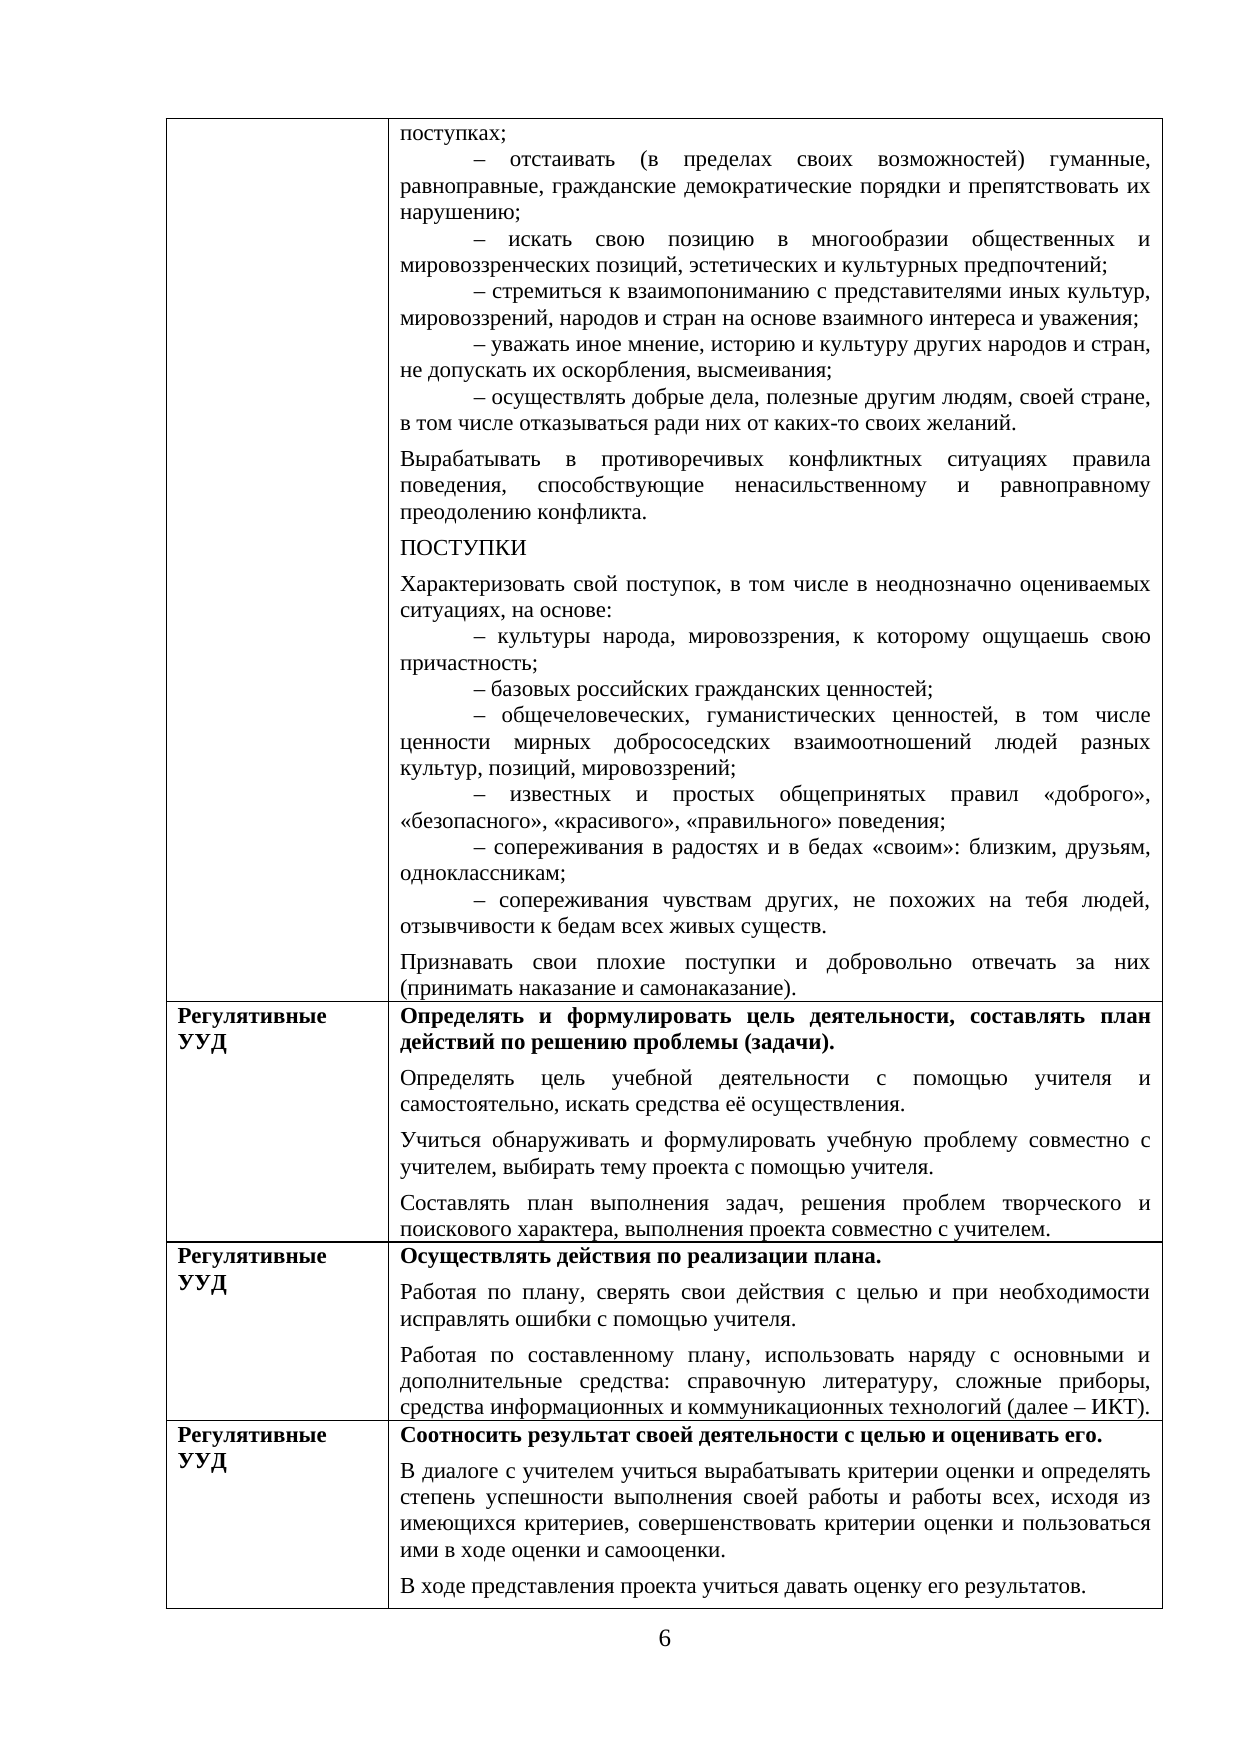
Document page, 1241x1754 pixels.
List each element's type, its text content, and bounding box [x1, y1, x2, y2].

table_cell Регулятивные УУД [167, 1421, 388, 1608]
table_cell Осуществлять действия по реализации плана. Работая по плану, сверять свои действия с целью и при необходимости исправлять ошибки с помощью учителя. Работая по составленному плану, использовать наряду с основными и дополнительные средства: справочную литературу, сложные приборы, средства информационных и коммуникационных технологий (далее – ИКТ). [389, 1243, 1162, 1420]
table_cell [389, 1421, 1162, 1608]
table_cell Регулятивные УУД [167, 1243, 388, 1420]
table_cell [167, 119, 388, 1001]
table_cell Регулятивные УУД [167, 1002, 388, 1241]
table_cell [389, 119, 1162, 1001]
table_cell Определять и формулировать цель деятельности, составлять план действий по решению проблемы (задачи). Определять цель учебной деятельности с помощью учителя и самостоятельно, искать средства её осуществления. Учиться обнаруживать и формулировать учебную проблему совместно с учителем, выбирать тему проекта с помощью учителя. Составлять план выполнения задач, решения проблем творческого и поискового характера, выполнения проекта совместно с учителем. [389, 1002, 1162, 1241]
